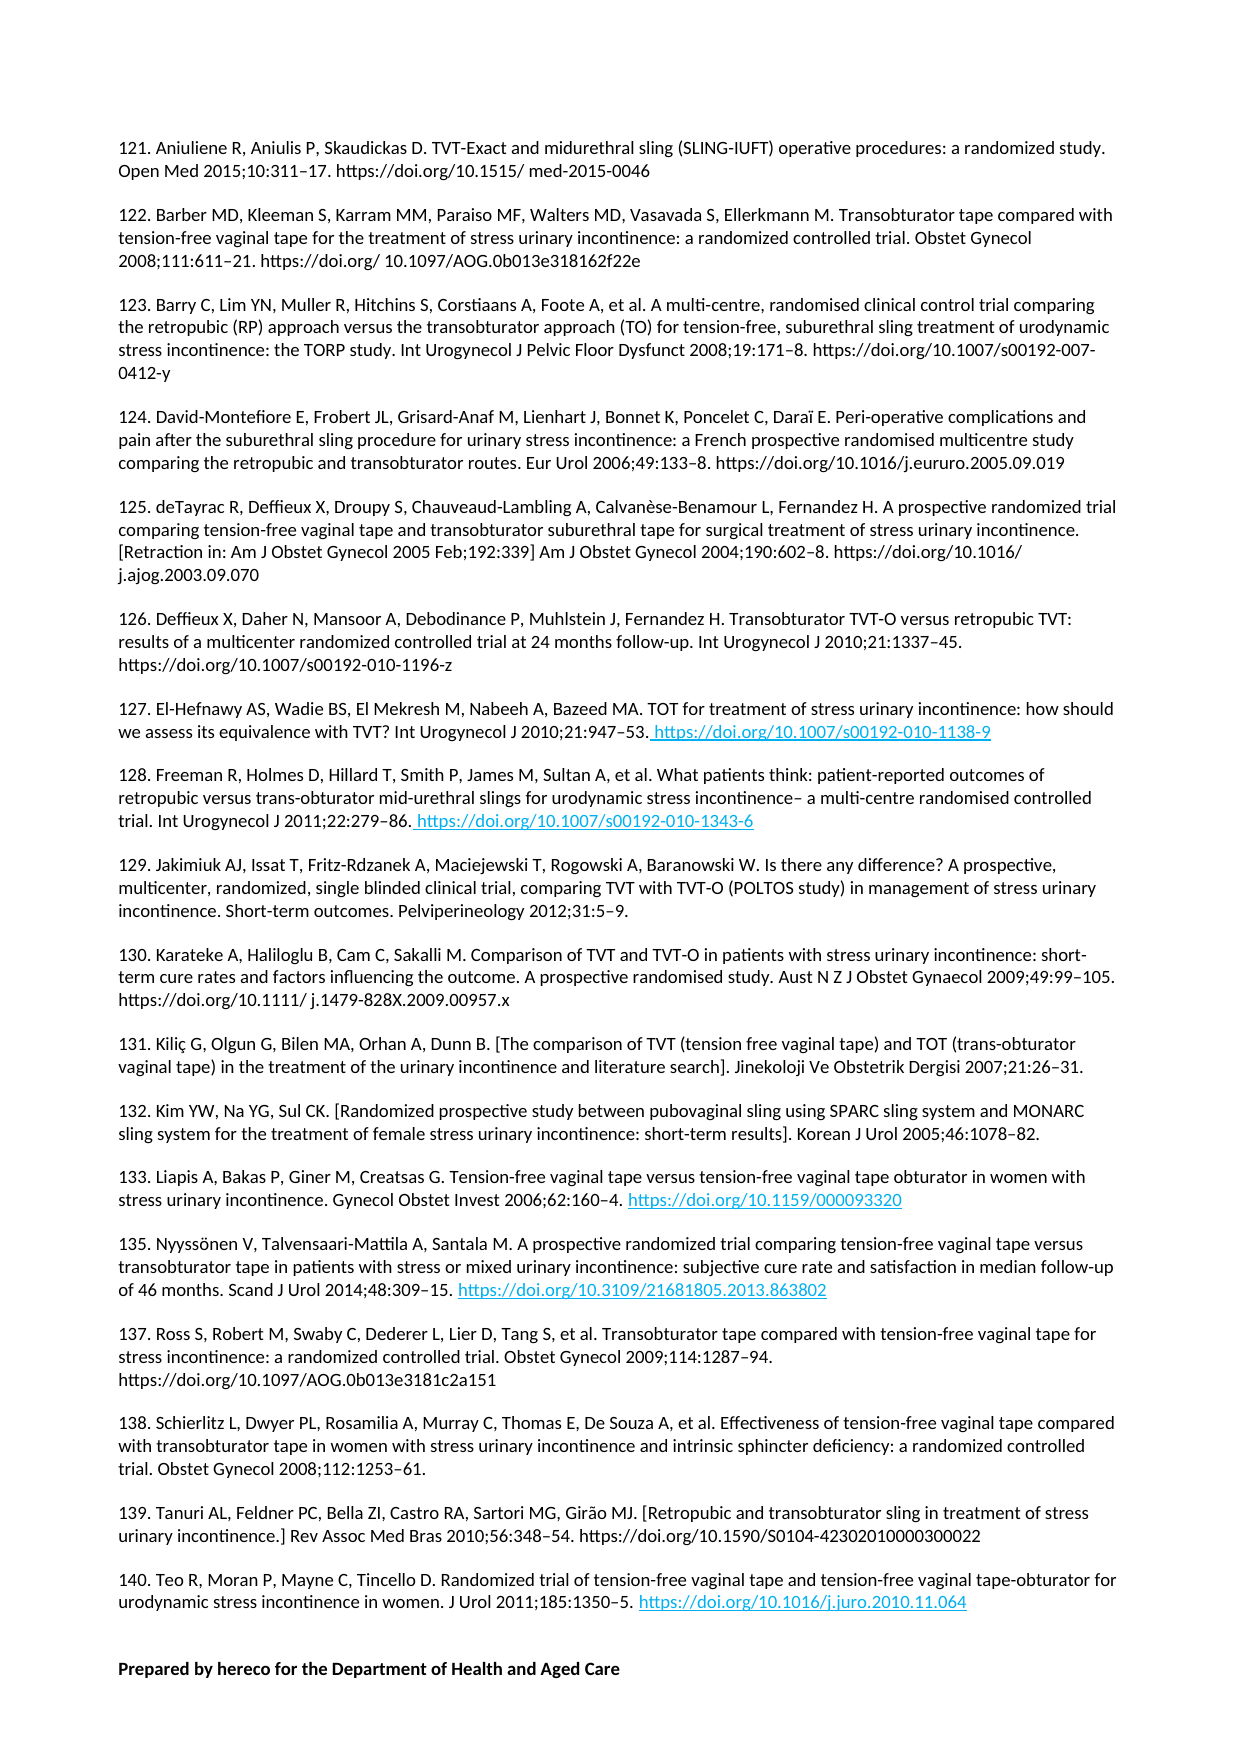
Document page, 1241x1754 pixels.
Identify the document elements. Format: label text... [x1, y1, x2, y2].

text 126. Deffieux X, Daher N, Mansoor A, Debodinance P, Muhlstein J, Fernandez H. Transobturator TVT-O versus retropubic TVT: results of a multicenter randomized controlled trial at 24 months follow-up. Int Urogynecol J 2010;21:1337–45. https://doi.org/10.1007/s00192-010-1196-z [118, 607, 1122, 676]
text 129. Jakimiuk AJ, Issat T, Fritz-Rdzanek A, Maciejewski T, Rogowski A, Baranowski W. Is there any difference? A prospective, multicenter, randomized, single blinded clinical trial, comparing TVT with TVT-O (POLTOS study) in management of stress urinary incontinence. Short-term outcomes. Pelviperineology 2012;31:5–9. [118, 853, 1122, 922]
text 135. Nyyssönen V, Talvensaari-Mattila A, Santala M. A prospective randomized trial comparing tension-free vaginal tape versus transobturator tape in patients with stress or mixed urinary incontinence: subjective cure rate and satisfaction in median follow-up of 46 months. Scand J Urol 2014;48:309–15. https://doi.org/10.3109/21681805.2013.863802 [118, 1232, 1122, 1301]
text 124. David-Montefiore E, Frobert JL, Grisard-Anaf M, Lienhart J, Bonnet K, Poncelet C, Daraï E. Peri-operative complications and pain after the suburethral sling procedure for urinary stress incontinence: a French prospective randomised multicentre study comparing the retropubic and transobturator routes. Eur Urol 2006;49:133–8. https://doi.org/10.1016/j.eururo.2005.09.019 [118, 405, 1122, 474]
text 125. deTayrac R, Deffieux X, Droupy S, Chauveaud-Lambling A, Calvanèse-Benamour L, Fernandez H. A prospective randomized trial comparing tension-free vaginal tape and transobturator suburethral tape for surgical treatment of stress urinary incontinence. [Retraction in: Am J Obstet Gynecol 2005 Feb;192:339] Am J Obstet Gynecol 2004;190:602–8. https://doi.org/10.1016/ j.ajog.2003.09.070 [118, 495, 1122, 586]
text 123. Barry C, Lim YN, Muller R, Hitchins S, Corstiaans A, Foote A, et al. A multi-centre, randomised clinical control trial comparing the retropubic (RP) approach versus the transobturator approach (TO) for tension-free, suburethral sling treatment of urodynamic stress incontinence: the TORP study. Int Urogynecol J Pelvic Floor Dysfunct 2008;19:171–8. https://doi.org/10.1007/s00192-007-0412-y [118, 293, 1122, 384]
text 121. Aniuliene R, Aniulis P, Skaudickas D. TVT-Exact and midurethral sling (SLING-IUFT) operative procedures: a randomized study. Open Med 2015;10:311–17. https://doi.org/10.1515/ med-2015-0046 [118, 136, 1122, 182]
text 132. Kim YW, Na YG, Sul CK. [Randomized prospective study between pubovaginal sling using SPARC sling system and MONARC sling system for the treatment of female stress urinary incontinence: short-term results]. Korean J Urol 2005;46:1078–82. [118, 1099, 1122, 1145]
text 138. Schierlitz L, Dwyer PL, Rosamilia A, Murray C, Thomas E, De Souza A, et al. Effectiveness of tension-free vaginal tape compared with transobturator tape in women with stress urinary incontinence and intrinsic sphincter deficiency: a randomized controlled trial. Obstet Gynecol 2008;112:1253–61. [118, 1411, 1122, 1480]
text 127. El-Hefnawy AS, Wadie BS, El Mekresh M, Nabeeh A, Bazeed MA. TOT for treatment of stress urinary incontinence: how should we assess its equivalence with TVT? Int Urogynecol J 2010;21:947–53. https://doi.org/10.1007/s00192-010-1138-9 [118, 697, 1122, 743]
text 137. Ross S, Robert M, Swaby C, Dederer L, Lier D, Tang S, et al. Transobturator tape compared with tension-free vaginal tape for stress incontinence: a randomized controlled trial. Obstet Gynecol 2009;114:1287–94. https://doi.org/10.1097/AOG.0b013e3181c2a151 [118, 1322, 1122, 1391]
text 130. Karateke A, Haliloglu B, Cam C, Sakalli M. Comparison of TVT and TVT-O in patients with stress urinary incontinence: short-term cure rates and factors influencing the outcome. A prospective randomised study. Aust N Z J Obstet Gynaecol 2009;49:99–105. https://doi.org/10.1111/ j.1479-828X.2009.00957.x [118, 943, 1122, 1011]
text 139. Tanuri AL, Feldner PC, Bella ZI, Castro RA, Sartori MG, Girão MJ. [Retropubic and transobturator sling in treatment of stress urinary incontinence.] Rev Assoc Med Bras 2010;56:348–54. https://doi.org/10.1590/S0104-42302010000300022 [118, 1501, 1122, 1547]
text 131. Kiliç G, Olgun G, Bilen MA, Orhan A, Dunn B. [The comparison of TVT (tension free vaginal tape) and TOT (trans-obturator vaginal tape) in the treatment of the urinary incontinence and literature search]. Jinekoloji Ve Obstetrik Dergisi 2007;21:26–31. [118, 1032, 1122, 1078]
text 133. Liapis A, Bakas P, Giner M, Creatsas G. Tension-free vaginal tape versus tension-free vaginal tape obturator in women with stress urinary incontinence. Gynecol Obstet Invest 2006;62:160–4. https://doi.org/10.1159/000093320 [118, 1166, 1122, 1211]
text 122. Barber MD, Kleeman S, Karram MM, Paraiso MF, Walters MD, Vasavada S, Ellerkmann M. Transobturator tape compared with tension-free vaginal tape for the treatment of stress urinary incontinence: a randomized controlled trial. Obstet Gynecol 2008;111:611–21. https://doi.org/ 10.1097/AOG.0b013e318162f22e [118, 203, 1122, 272]
text 128. Freeman R, Holmes D, Hillard T, Smith P, James M, Sultan A, et al. What patients think: patient-reported outcomes of retropubic versus trans-obturator mid-urethral slings for urodynamic stress incontinence– a multi-centre randomised controlled trial. Int Urogynecol J 2011;22:279–86. https://doi.org/10.1007/s00192-010-1343-6 [118, 763, 1122, 832]
text 140. Teo R, Moran P, Mayne C, Tincello D. Randomized trial of tension-free vaginal tape and tension-free vaginal tape-obturator for urodynamic stress incontinence in women. J Urol 2011;185:1350–5. https://doi.org/10.1016/j.juro.2010.11.064 [118, 1568, 1122, 1613]
